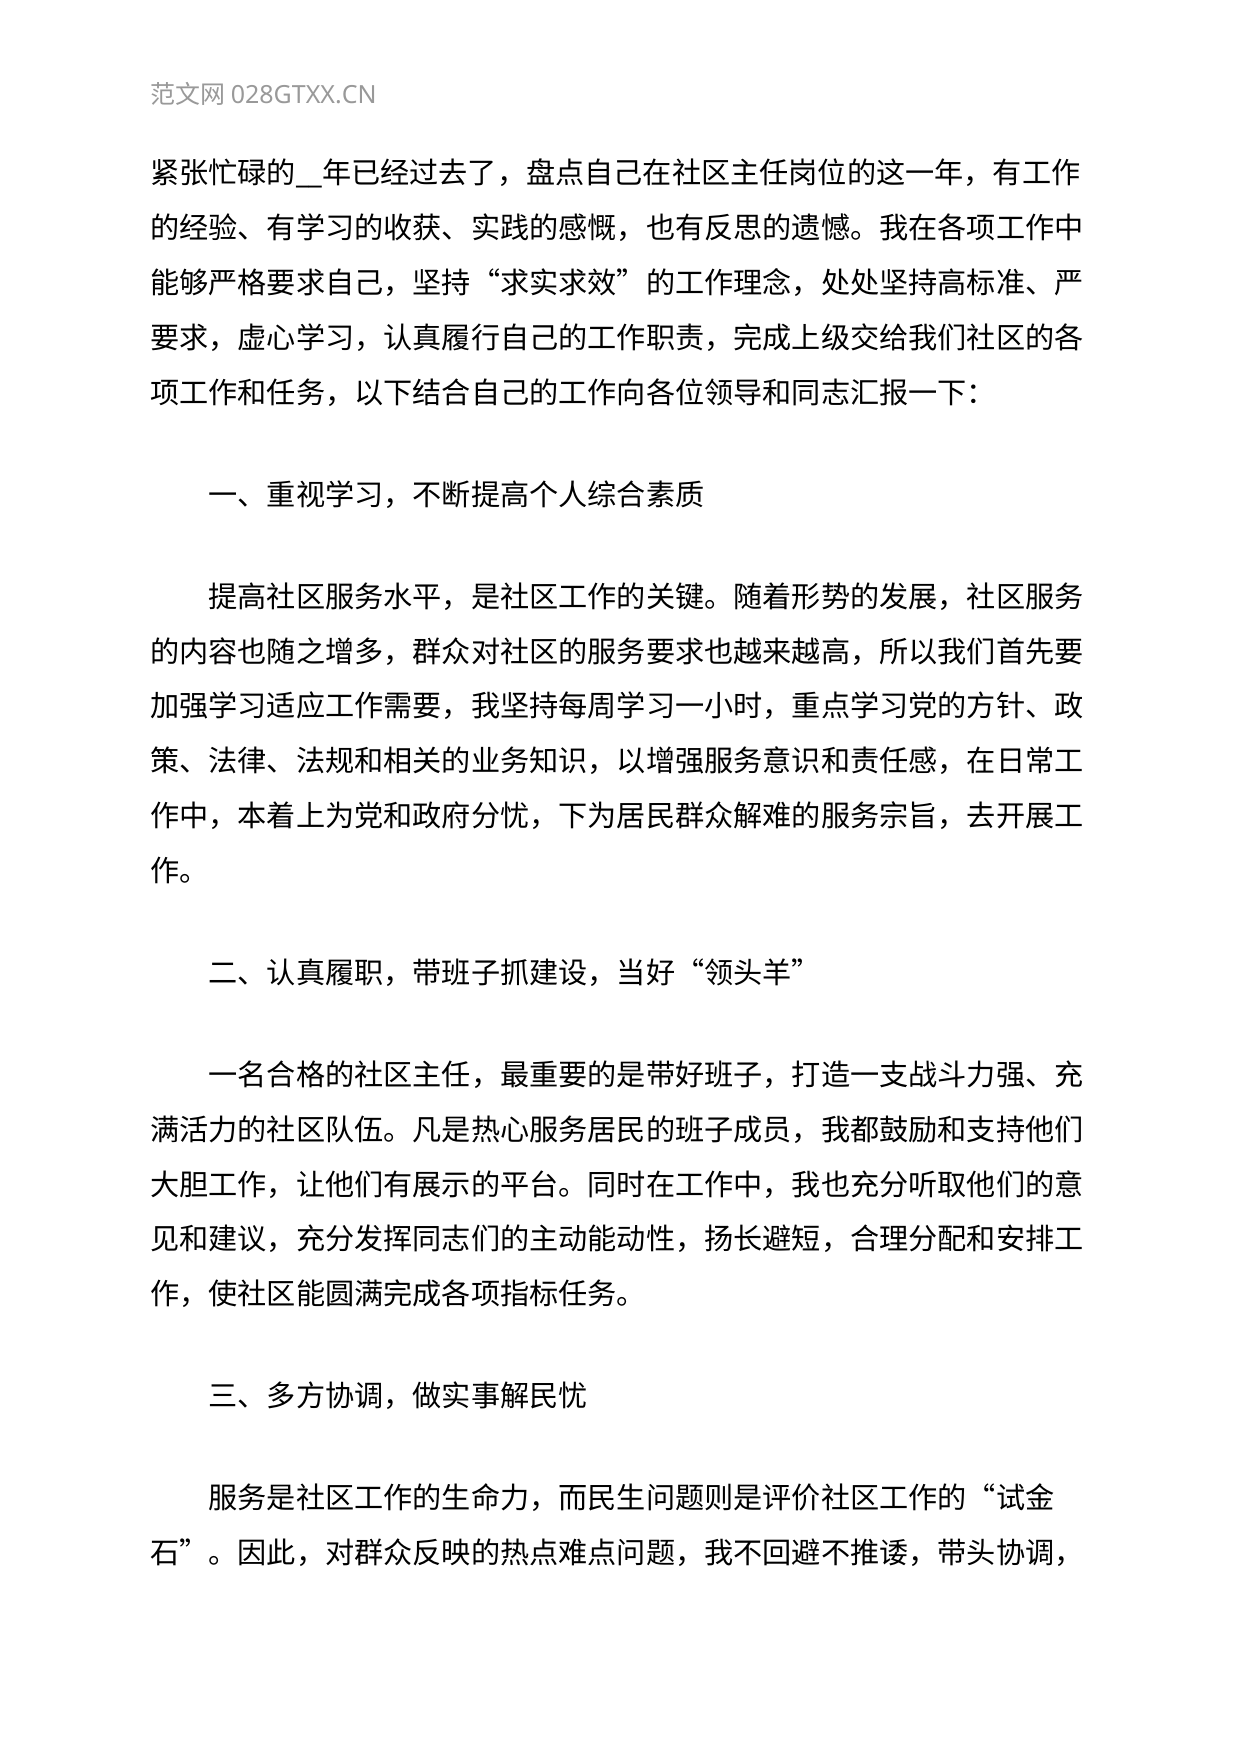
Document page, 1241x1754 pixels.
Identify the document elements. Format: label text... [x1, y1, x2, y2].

text 三、多方协调，做实事解民忧 [150, 1373, 1090, 1415]
text 二、认真履职，带班子抓建设，当好“领头羊” [150, 949, 1090, 992]
text 一、重视学习，不断提高个人综合素质 [150, 471, 1090, 514]
text 提高社区服务水平，是社区工作的关键。随着形势的发展，社区服务的内容也随之增多，群众对社区的服务要求也越来越高，所以我们首先要加强学习适应工作需要，我坚持每周学习一小时，重点学习党的方针、政策、法律、法规和相关的业务知识，以增强服务意识和责任感，在日常工作中，本着上为党和政府分忧，下为居民群众解难的服务宗旨，去开展工作。 [150, 573, 1090, 890]
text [150, 150, 1090, 412]
text 一名合格的社区主任，最重要的是带好班子，打造一支战斗力强、充满活力的社区队伍。凡是热心服务居民的班子成员，我都鼓励和支持他们大胆工作，让他们有展示的平台。同时在工作中，我也充分听取他们的意见和建议，充分发挥同志们的主动能动性，扬长避短，合理分配和安排工作，使社区能圆满完成各项指标任务。 [150, 1051, 1090, 1313]
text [150, 1474, 1090, 1572]
